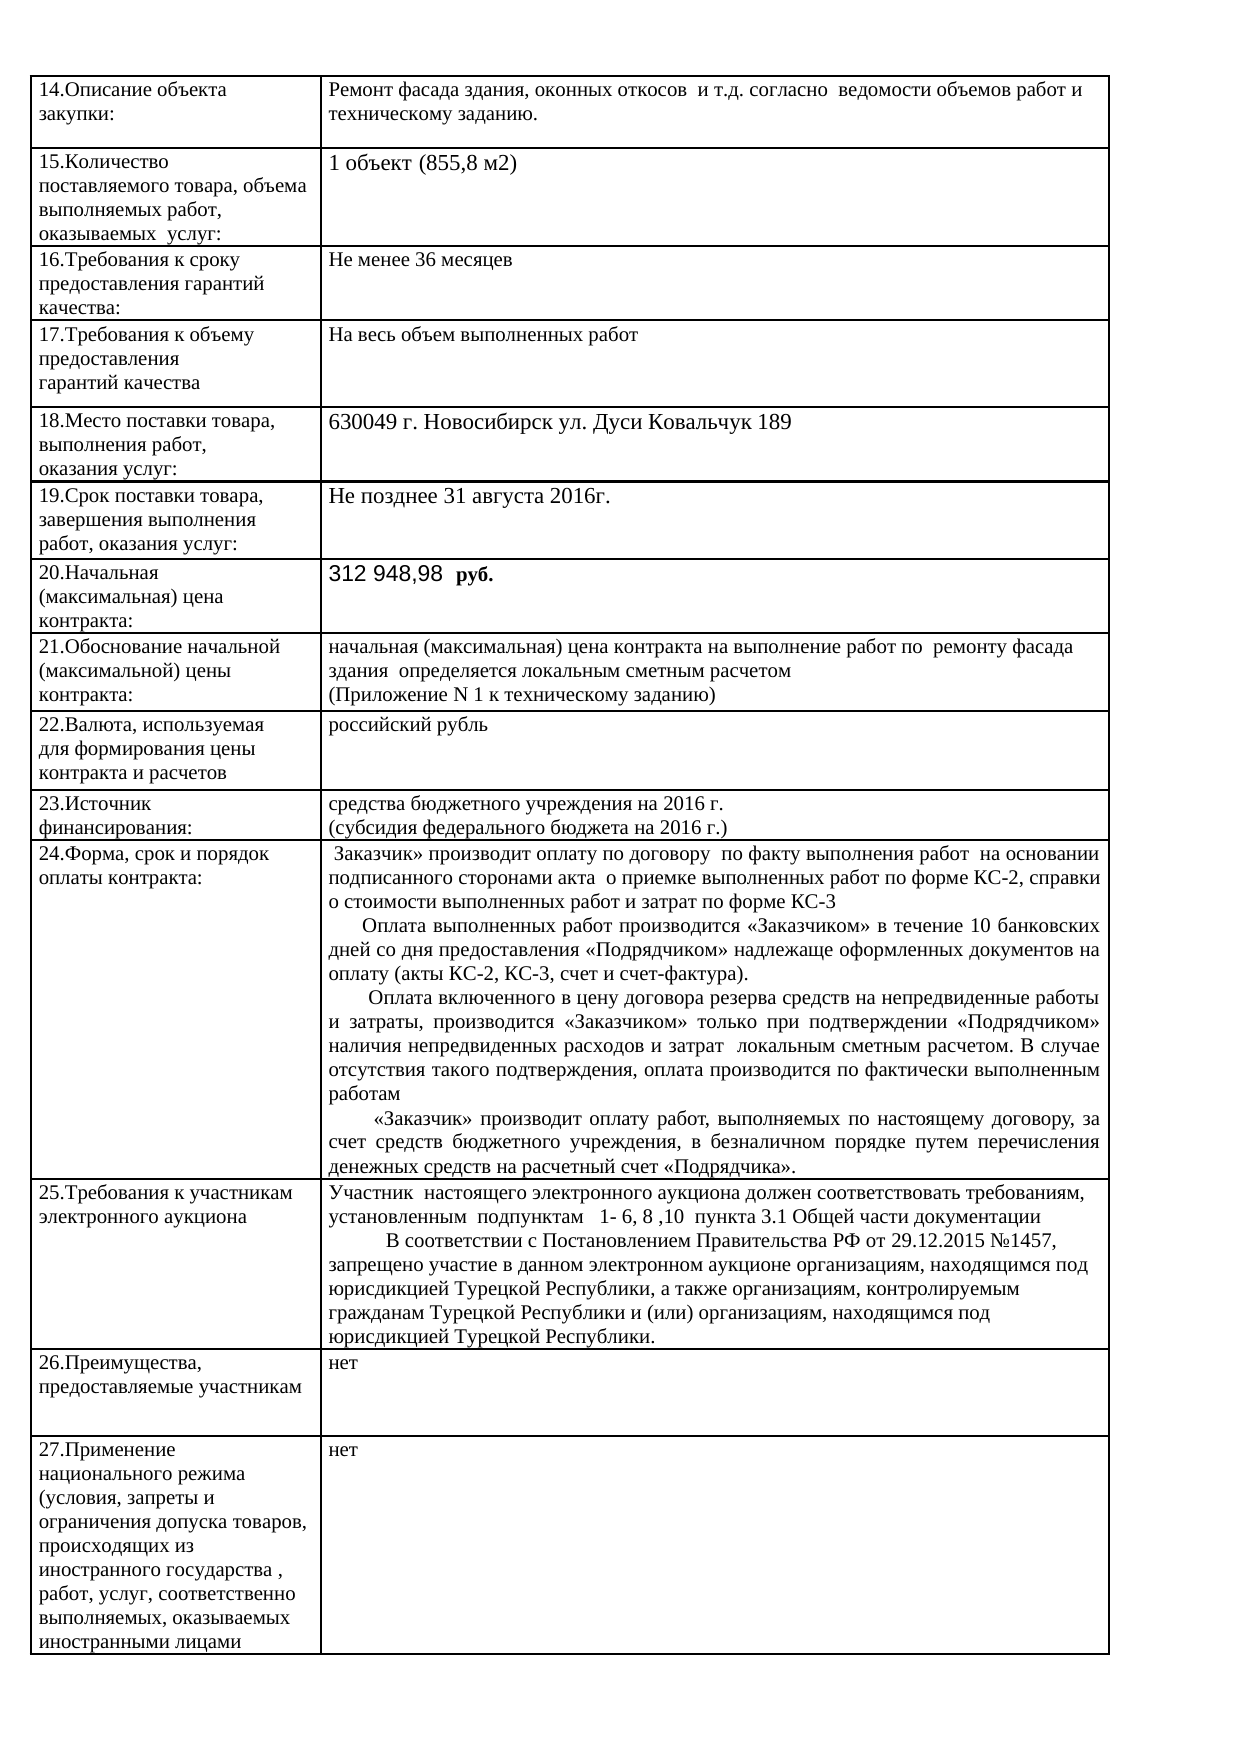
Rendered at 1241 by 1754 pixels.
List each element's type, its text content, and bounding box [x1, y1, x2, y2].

table_cell 23.Источник финансирования: [32, 791, 320, 839]
table_cell 20.Начальная (максимальная) цена контракта: [32, 560, 320, 632]
table_cell средства бюджетного учреждения на 2016 г. (субсидия федерального бюджета на 2016 г.) [322, 791, 1108, 839]
table_cell 19.Срок поставки товара, завершения выполнения работ, оказания услуг: [32, 483, 320, 558]
table_cell 24.Форма, срок и порядок оплаты контракта: [32, 841, 320, 1178]
table_cell Заказчик» производит оплату по договору по факту выполнения работ на основании подписанного сторонами акта о приемке выполненных работ по форме КС-2, справки о стоимости выполненных работ и затрат по форме КС-3 Оплата выполненных работ производится «Заказчиком» в течение 10 банковских дней со дня предоставления «Подрядчиком» надлежаще оформленных документов на оплату (акты КС-2, КС-3, счет и счет-фактура). Оплата включенного в цену договора резерва средств на непредвиденные работы и затраты, производится «Заказчиком» только при подтверждении «Подрядчиком» наличия непредвиденных расходов и затрат локальным сметным расчетом. В случае отсутствия такого подтверждения, оплата производится по фактически выполненным работам «Заказчик» производит оплату работ, выполняемых по настоящему договору, за счет средств бюджетного учреждения, в безналичном порядке путем перечисления денежных средств на расчетный счет «Подрядчика». [322, 841, 1108, 1178]
table_cell Участник настоящего электронного аукциона должен соответствовать требованиям, установленным подпунктам 1- 6, 8 ,10 пункта 3.1 Общей части документации В соответствии с Постановлением Правительства РФ от 29.12.2015 №1457, запрещено участие в данном электронном аукционе организациям, находящимся под юрисдикцией Турецкой Республики, а также организациям, контролируемым гражданам Турецкой Республики и (или) организациям, находящимся под юрисдикцией Турецкой Республики. [322, 1180, 1108, 1348]
table_cell 15.Количество поставляемого товара, объема выполняемых работ, оказываемых услуг: [32, 149, 320, 245]
table_cell 16.Требования к сроку предоставления гарантий качества: [32, 247, 320, 319]
table_cell российский рубль [322, 712, 1108, 788]
table_cell 26.Преимущества, предоставляемые участникам [32, 1350, 320, 1434]
table_cell 21.Обоснование начальной (максимальной) цены контракта: [32, 634, 320, 710]
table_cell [32, 1437, 320, 1653]
table_cell нет [322, 1437, 1108, 1653]
table_cell 630049 г. Новосибирск ул. Дуси Ковальчук 189 [322, 408, 1108, 480]
table_cell Не позднее 31 августа 2016г. [322, 483, 1108, 558]
table_cell 17.Требования к объему предоставления гарантий качества [32, 321, 320, 406]
table_cell 14.Описание объекта закупки: [32, 77, 320, 147]
table_cell Не менее 36 месяцев [322, 247, 1108, 319]
table_cell На весь объем выполненных работ [322, 321, 1108, 406]
table_cell начальная (максимальная) цена контракта на выполнение работ по ремонту фасада здания определяется локальным сметным расчетом (Приложение N 1 к техническому заданию) [322, 634, 1108, 710]
table_cell нет [322, 1350, 1108, 1434]
table_cell 1 объект (855,8 м2) [322, 149, 1108, 245]
table_cell 312 948,98 руб. [322, 560, 1108, 632]
table_cell Ремонт фасада здания, оконных откосов и т.д. согласно ведомости объемов работ и техническому заданию. [322, 77, 1108, 147]
table_cell 25.Требования к участникам электронного аукциона [32, 1180, 320, 1348]
table_cell 22.Валюта, используемая для формирования цены контракта и расчетов [32, 712, 320, 788]
table_cell 18.Место поставки товара, выполнения работ, оказания услуг: [32, 408, 320, 480]
